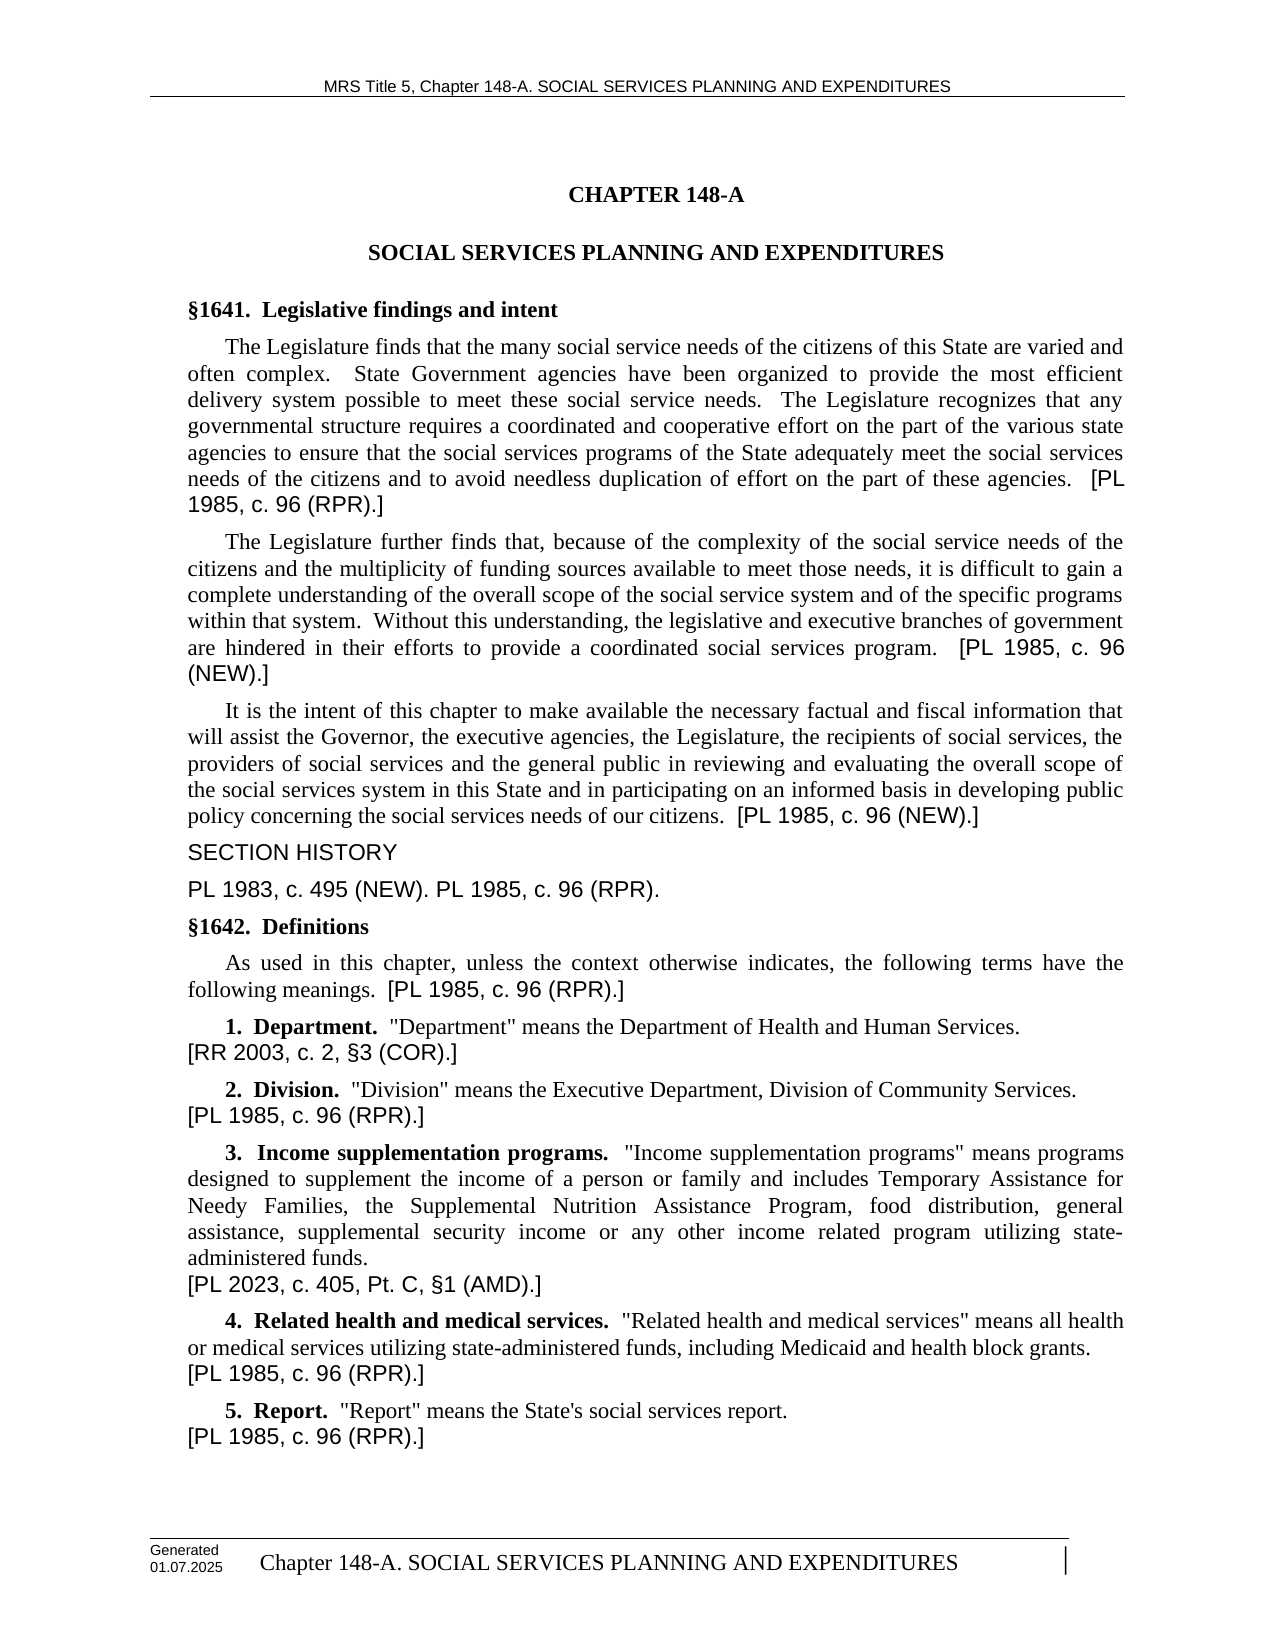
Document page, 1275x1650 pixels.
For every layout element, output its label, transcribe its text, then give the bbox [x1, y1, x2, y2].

text 3. Income supplementation programs. "Income supplementation programs" means programs designed to supplement the income of a person or family and includes Temporary Assistance for Needy Families, the Supplemental Nutrition Assistance Program, food distribution, general assistance, supplemental security income or any other income related program utilizing state-administered funds. [187, 1139, 1125, 1271]
text [PL 1985, c. 96 (RPR).] [187, 1360, 1125, 1387]
text 2. Division. "Division" means the Executive Department, Division of Community Services. [187, 1076, 1125, 1102]
text 5. Report. "Report" means the State's social services report. [187, 1397, 1125, 1423]
text §1641. Legislative findings and intent [187, 296, 1125, 323]
text As used in this chapter, unless the context otherwise indicates, the following terms have the following meanings. [PL 1985, c. 96 (RPR).] [187, 949, 1125, 1002]
text [RR 2003, c. 2, §3 (COR).] [187, 1039, 1125, 1065]
text 4. Related health and medical services. "Related health and medical services" means all health or medical services utilizing state-administered funds, including Medicaid and health block grants. [187, 1307, 1125, 1360]
text [PL 1985, c. 96 (RPR).] [187, 1102, 1125, 1128]
text The Legislature further finds that, because of the complexity of the social service needs of the citizens and the multiplicity of funding sources available to meet those needs, it is difficult to gain a complete understanding of the overall scope of the social service system and of the specific programs within that system. Without this understanding, the legislative and executive branches of government are hindered in their efforts to provide a coordinated social services program. [PL 1985, c. 96 (NEW).] [187, 528, 1125, 686]
text The Legislature finds that the many social service needs of the citizens of this State are varied and often complex. State Government agencies have been organized to provide the most efficient delivery system possible to meet these social service needs. The Legislature recognizes that any governmental structure requires a coordinated and cooperative effort on the part of the various state agencies to ensure that the social services programs of the State adequately meet the social services needs of the citizens and to avoid needless duplication of effort on the part of these agencies. [PL 1985, c. 96 (RPR).] [187, 333, 1125, 518]
text SOCIAL SERVICES PLANNING AND EXPENDITURES [187, 239, 1125, 265]
text [PL 2023, c. 405, Pt. C, §1 (AMD).] [187, 1271, 1125, 1297]
text SECTION HISTORY [187, 839, 1125, 866]
text CHAPTER 148-A [187, 181, 1125, 208]
text It is the intent of this chapter to make available the necessary factual and fiscal information that will assist the Governor, the executive agencies, the Legislature, the recipients of social services, the providers of social services and the general public in reviewing and evaluating the overall scope of the social services system in this State and in participating on an informed basis in developing public policy concerning the social services needs of our citizens. [PL 1985, c. 96 (NEW).] [187, 697, 1125, 829]
text 1. Department. "Department" means the Department of Health and Human Services. [187, 1013, 1125, 1039]
text PL 1983, c. 495 (NEW). PL 1985, c. 96 (RPR). [187, 876, 1125, 902]
text [PL 1985, c. 96 (RPR).] [187, 1423, 1125, 1450]
text §1642. Definitions [187, 913, 1125, 939]
